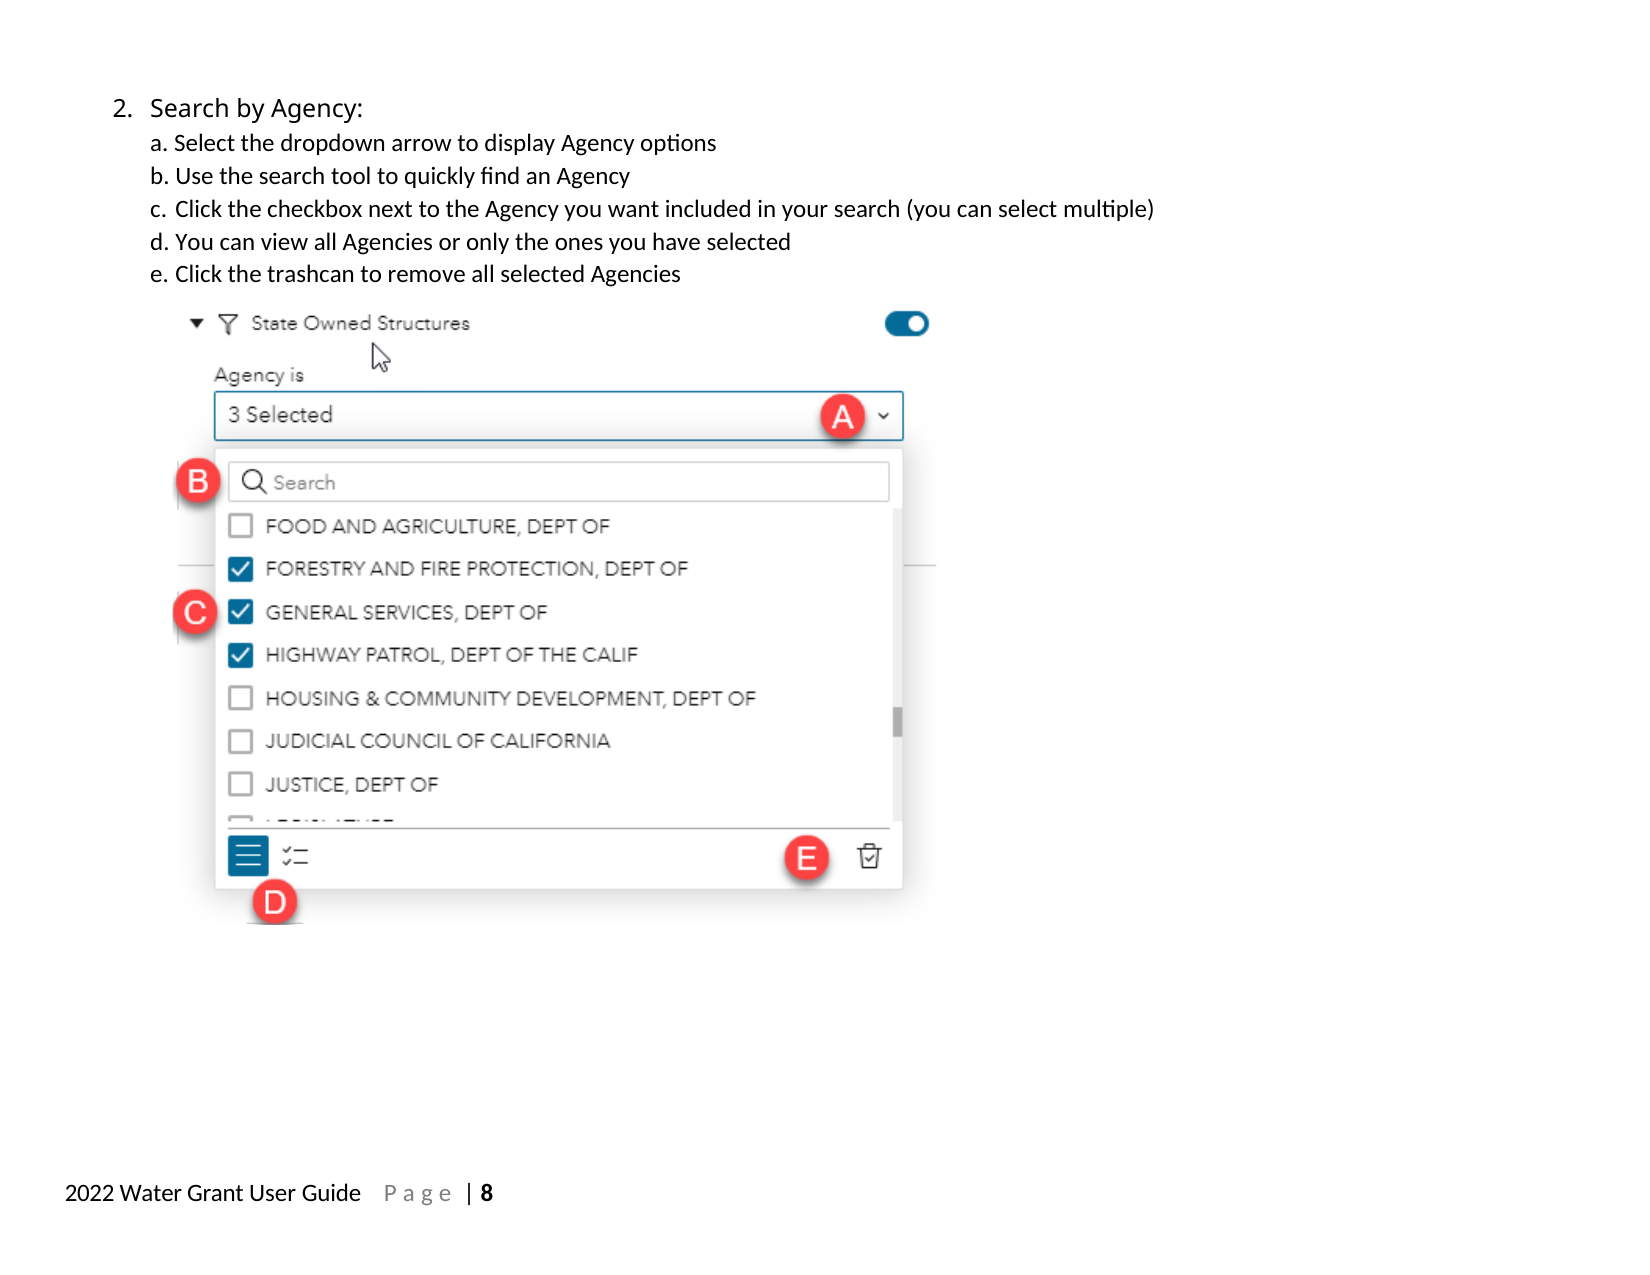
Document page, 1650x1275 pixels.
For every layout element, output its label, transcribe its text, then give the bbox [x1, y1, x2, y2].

list Select the dropdown arrow to display Agency options [150, 127, 1612, 157]
picture [172, 291, 937, 925]
list Search by Agency: [112, 90, 1612, 124]
list You can view all Agencies or only the ones you have selected [150, 226, 1612, 256]
list Click the checkbox next to the Agency you want included in your search (you can select multiple) [150, 193, 1612, 223]
list Click the trashcan to remove all selected Agencies [150, 258, 1612, 289]
list Use the search tool to quickly find an Agency [150, 160, 1612, 190]
